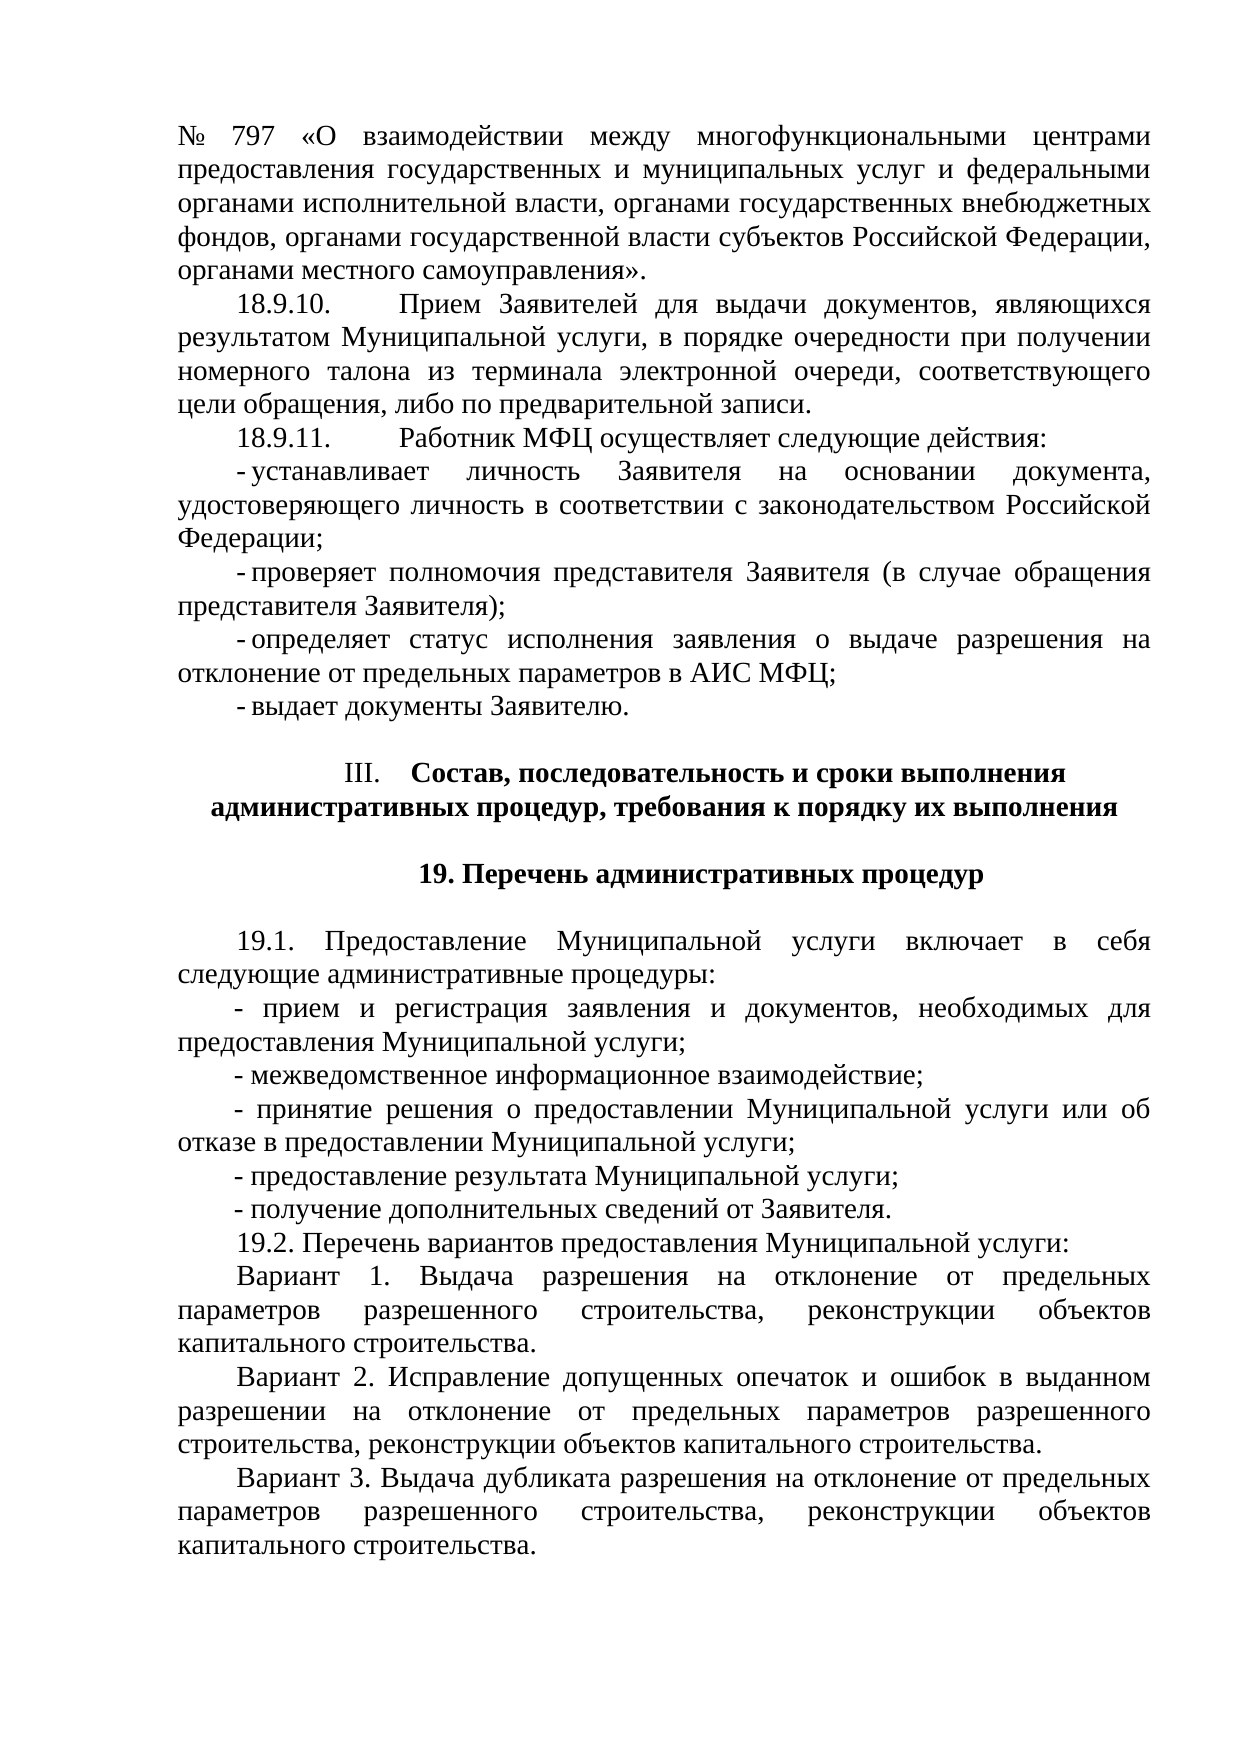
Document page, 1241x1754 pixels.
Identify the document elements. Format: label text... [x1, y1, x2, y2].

text Вариант 2. Исправление допущенных опечаток и ошибок в выданном разрешении на отклонение от предельных параметров разрешенного строительства, реконструкции объектов капитального строительства. [177, 1359, 1152, 1460]
text - получение дополнительных сведений от Заявителя. [177, 1191, 1152, 1225]
text - принятие решения о предоставлении Муниципальной услуги или об отказе в предоставлении Муниципальной услуги; [177, 1091, 1152, 1158]
text - прием и регистрация заявления и документов, необходимых для предоставления Муниципальной услуги; [177, 990, 1152, 1057]
text 19.1. Предоставление Муниципальной услуги включает в себя следующие административные процедуры: [177, 923, 1152, 990]
text Вариант 3. Выдача дубликата разрешения на отклонение от предельных параметров разрешенного строительства, реконструкции объектов капитального строительства. [177, 1460, 1152, 1560]
text - определяет статус исполнения заявления о выдаче разрешения на отклонение от предельных параметров в АИС МФЦ; [177, 621, 1152, 688]
text 19.2. Перечень вариантов предоставления Муниципальной услуги: [177, 1225, 1152, 1258]
text 19. Перечень административных процедур [177, 856, 1152, 889]
text - предоставление результата Муниципальной услуги; [177, 1158, 1152, 1191]
text Вариант 1. Выдача разрешения на отклонение от предельных параметров разрешенного строительства, реконструкции объектов капитального строительства. [177, 1258, 1152, 1359]
text 18.9.11. Работник МФЦ осуществляет следующие действия: [177, 420, 1152, 453]
text 18.9.10. Прием Заявителей для выдачи документов, являющихся результатом Муниципальной услуги, в порядке очередности при получении номерного талона из терминала электронной очереди, соответствующего цели обращения, либо по предварительной записи. [177, 286, 1152, 420]
text - устанавливает личность Заявителя на основании документа, удостоверяющего личность в соответствии с законодательством Российской Федерации; [177, 453, 1152, 554]
text - выдает документы Заявителю. [177, 688, 1152, 722]
text - межведомственное информационное взаимодействие; [177, 1057, 1152, 1091]
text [177, 118, 1152, 286]
text III. Состав, последовательность и сроки выполнения административных процедур, требования к порядку их выполнения [177, 755, 1152, 822]
text - проверяет полномочия представителя Заявителя (в случае обращения представителя Заявителя); [177, 554, 1152, 621]
